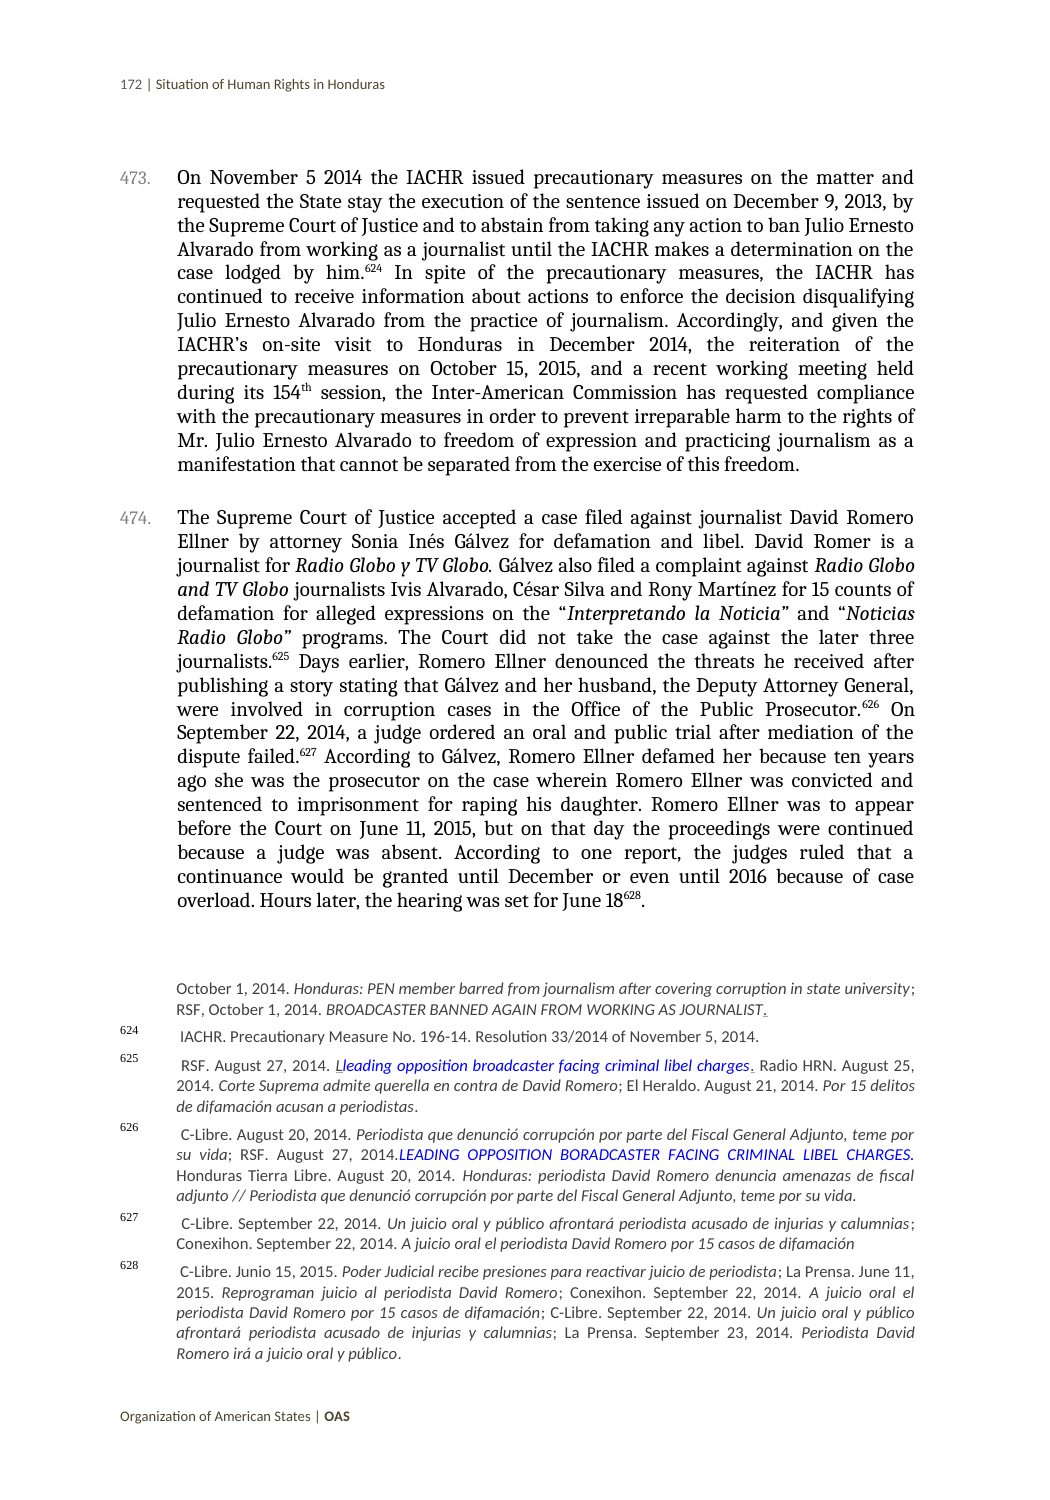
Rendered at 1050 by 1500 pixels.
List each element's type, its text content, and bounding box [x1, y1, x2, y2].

list The Supreme Court of Justice accepted a case filed against journalist David Romero Ellner by attorney Sonia Inés Gálvez for defamation and libel. David Romer is a journalist for Radio Globo y TV Globo. Gálvez also filed a complaint against Radio Globo and TV Globo journalists Ivis Alvarado, César Silva and Rony Martínez for 15 counts of defamation for alleged expressions on the “Interpretando la Noticia” and “Noticias Radio Globo” programs. The Court did not take the case against the later three journalists. Days earlier, Romero Ellner denounced the threats he received after publishing a story stating that Gálvez and her husband, the Deputy Attorney General, were involved in corruption cases in the Office of the Public Prosecutor. On September 22, 2014, a judge ordered an oral and public trial after mediation of the dispute failed. According to Gálvez, Romero Ellner defamed her because ten years ago she was the prosecutor on the case wherein Romero Ellner was convicted and sentenced to imprisonment for raping his daughter. Romero Ellner was to appear before the Court on June 11, 2015, but on that day the proceedings were continued because a judge was absent. According to one report, the judges ruled that a continuance would be granted until December or even until 2016 because of case overload. Hours later, the hearing was set for June 18. [120, 506, 915, 913]
list On November 5 2014 the IACHR issued precautionary measures on the matter and requested the State stay the execution of the sentence issued on December 9, 2013, by the Supreme Court of Justice and to abstain from taking any action to ban Julio Ernesto Alvarado from working as a journalist until the IACHR makes a determination on the case lodged by him. In spite of the precautionary measures, the IACHR has continued to receive information about actions to enforce the decision disqualifying Julio Ernesto Alvarado from the practice of journalism. Accordingly, and given the IACHR’s on-site visit to Honduras in December 2014, the reiteration of the precautionary measures on October 15, 2015, and a recent working meeting held during its 154th session, the Inter-American Commission has requested compliance with the precautionary measures in order to prevent irreparable harm to the rights of Mr. Julio Ernesto Alvarado to freedom of expression and practicing journalism as a manifestation that cannot be separated from the exercise of this freedom. [120, 165, 915, 477]
